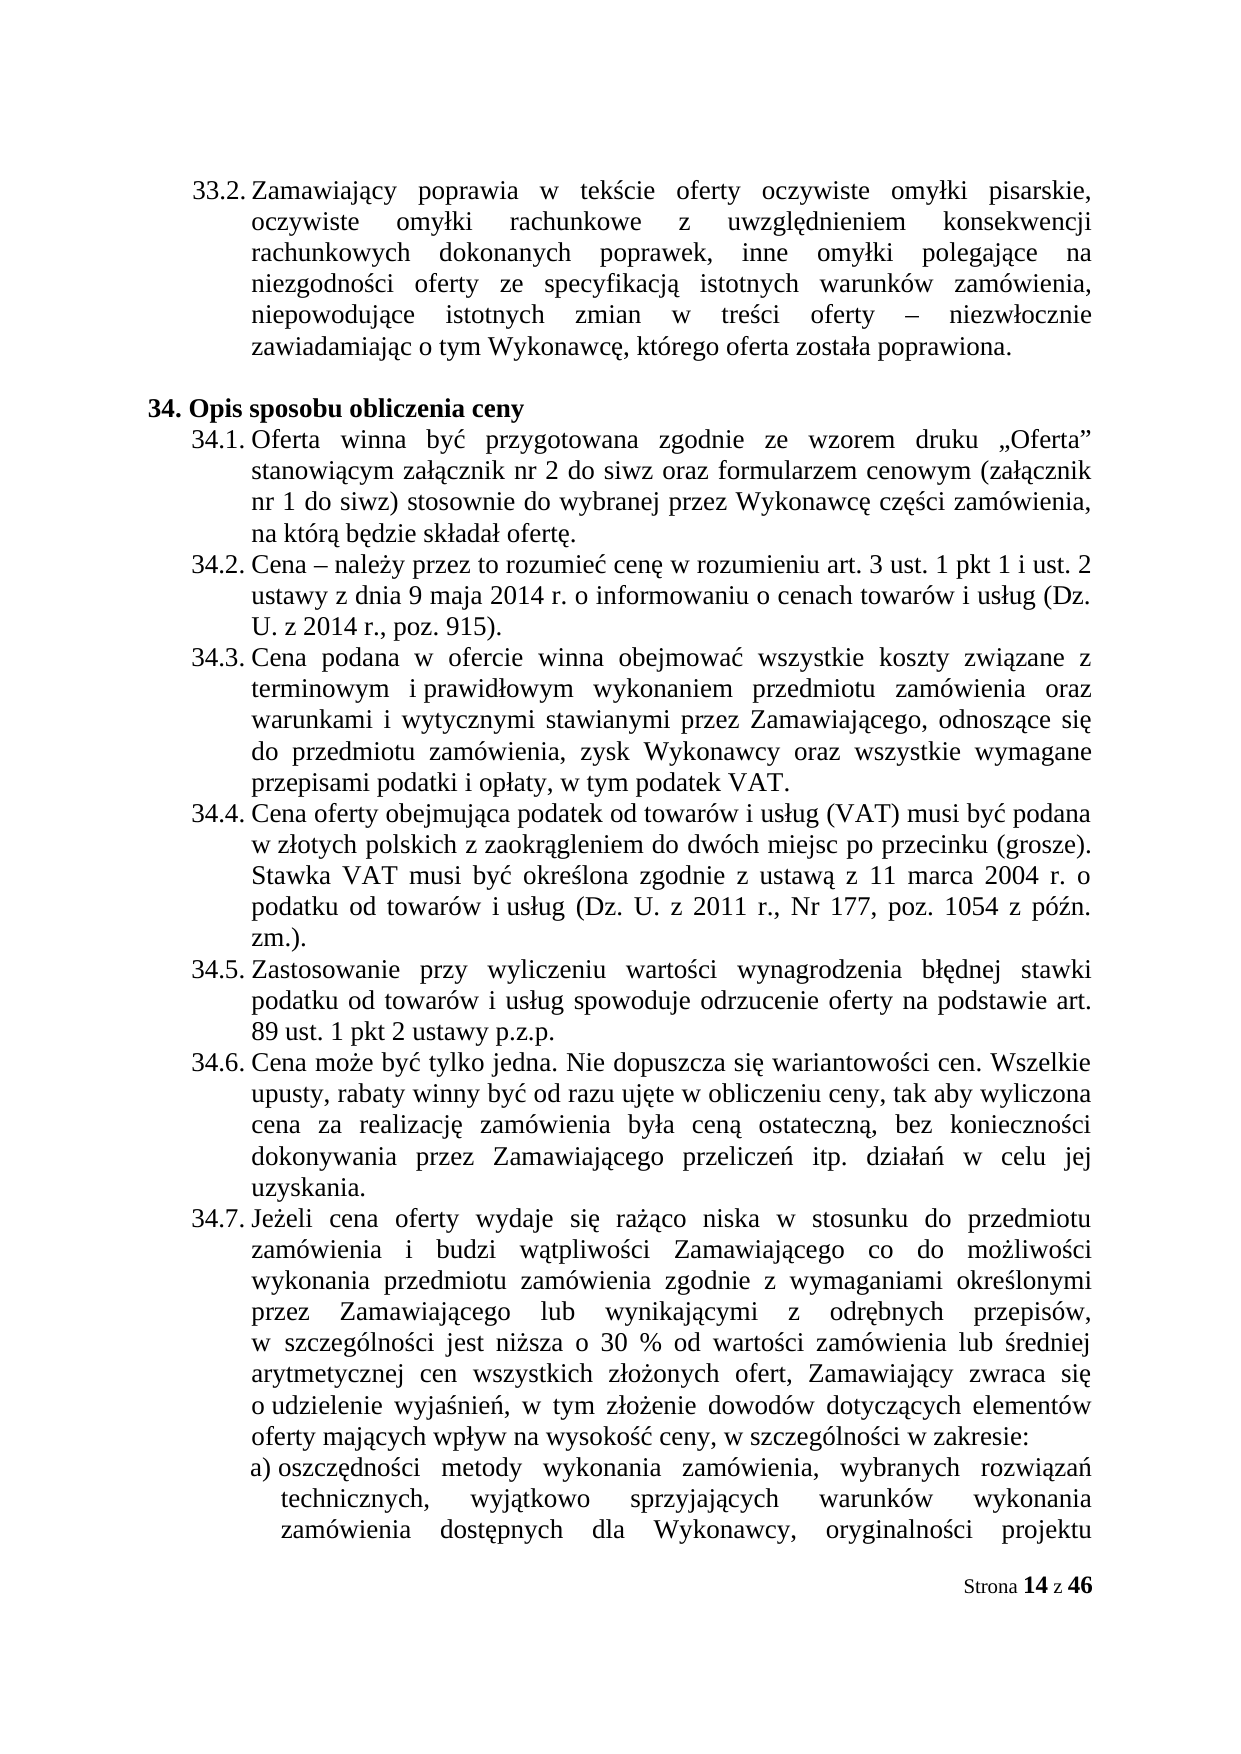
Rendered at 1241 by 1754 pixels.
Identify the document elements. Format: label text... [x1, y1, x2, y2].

list Cena podana w ofercie winna obejmować wszystkie koszty związane z terminowym i prawidłowym wykonaniem przedmiotu zamówienia oraz warunkami i wytycznymi stawianymi przez Zamawiającego, odnoszące się do przedmiotu zamówienia, zysk Wykonawcy oraz wszystkie wymagane przepisami podatki i opłaty, w tym podatek VAT. [191, 641, 1092, 797]
list Zastosowanie przy wyliczeniu wartości wynagrodzenia błędnej stawki podatku od towarów i usług spowoduje odrzucenie oferty na podstawie art. 89 ust. 1 pkt 2 ustawy p.z.p. [191, 953, 1092, 1046]
list Cena oferty obejmująca podatek od towarów i usług (VAT) musi być podana w złotych polskich z zaokrągleniem do dwóch miejsc po przecinku (grosze). Stawka VAT musi być określona zgodnie z ustawą z 11 marca 2004 r. o podatku od towarów i usług (Dz. U. z 2011 r., Nr 177, poz. 1054 z późn. zm.). [191, 797, 1092, 953]
list Zamawiający poprawia w tekście oferty oczywiste omyłki pisarskie, oczywiste omyłki rachunkowe z uwzględnieniem konsekwencji rachunkowych dokonanych poprawek, inne omyłki polegające na niezgodności oferty ze specyfikacją istotnych warunków zamówienia, niepowodujące istotnych zmian w treści oferty – niezwłocznie zawiadamiając o tym Wykonawcę, którego oferta została poprawiona. [192, 174, 1092, 361]
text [250, 1451, 1092, 1544]
list Cena może być tylko jedna. Nie dopuszcza się wariantowości cen. Wszelkie upusty, rabaty winny być od razu ujęte w obliczeniu ceny, tak aby wyliczona cena za realizację zamówienia była ceną ostateczną, bez konieczności dokonywania przez Zamawiającego przeliczeń itp. działań w celu jej uzyskania. [191, 1046, 1092, 1202]
text 34. Opis sposobu obliczenia ceny [148, 392, 1092, 423]
list Jeżeli cena oferty wydaje się rażąco niska w stosunku do przedmiotu zamówienia i budzi wątpliwości Zamawiającego co do możliwości wykonania przedmiotu zamówienia zgodnie z wymaganiami określonymi przez Zamawiającego lub wynikającymi z odrębnych przepisów, w szczególności jest niższa o 30 % od wartości zamówienia lub średniej arytmetycznej cen wszystkich złożonych ofert, Zamawiający zwraca się o udzielenie wyjaśnień, w tym złożenie dowodów dotyczących elementów oferty mających wpływ na wysokość ceny, w szczególności w zakresie: [191, 1202, 1092, 1451]
list Oferta winna być przygotowana zgodnie ze wzorem druku „Oferta” stanowiącym załącznik nr 2 do siwz oraz formularzem cenowym (załącznik nr 1 do siwz) stosownie do wybranej przez Wykonawcę części zamówienia, na którą będzie składał ofertę. [191, 423, 1092, 548]
list Cena – należy przez to rozumieć cenę w rozumieniu art. 3 ust. 1 pkt 1 i ust. 2 ustawy z dnia 9 maja 2014 r. o informowaniu o cenach towarów i usług (Dz. U. z 2014 r., poz. 915). [191, 548, 1092, 641]
